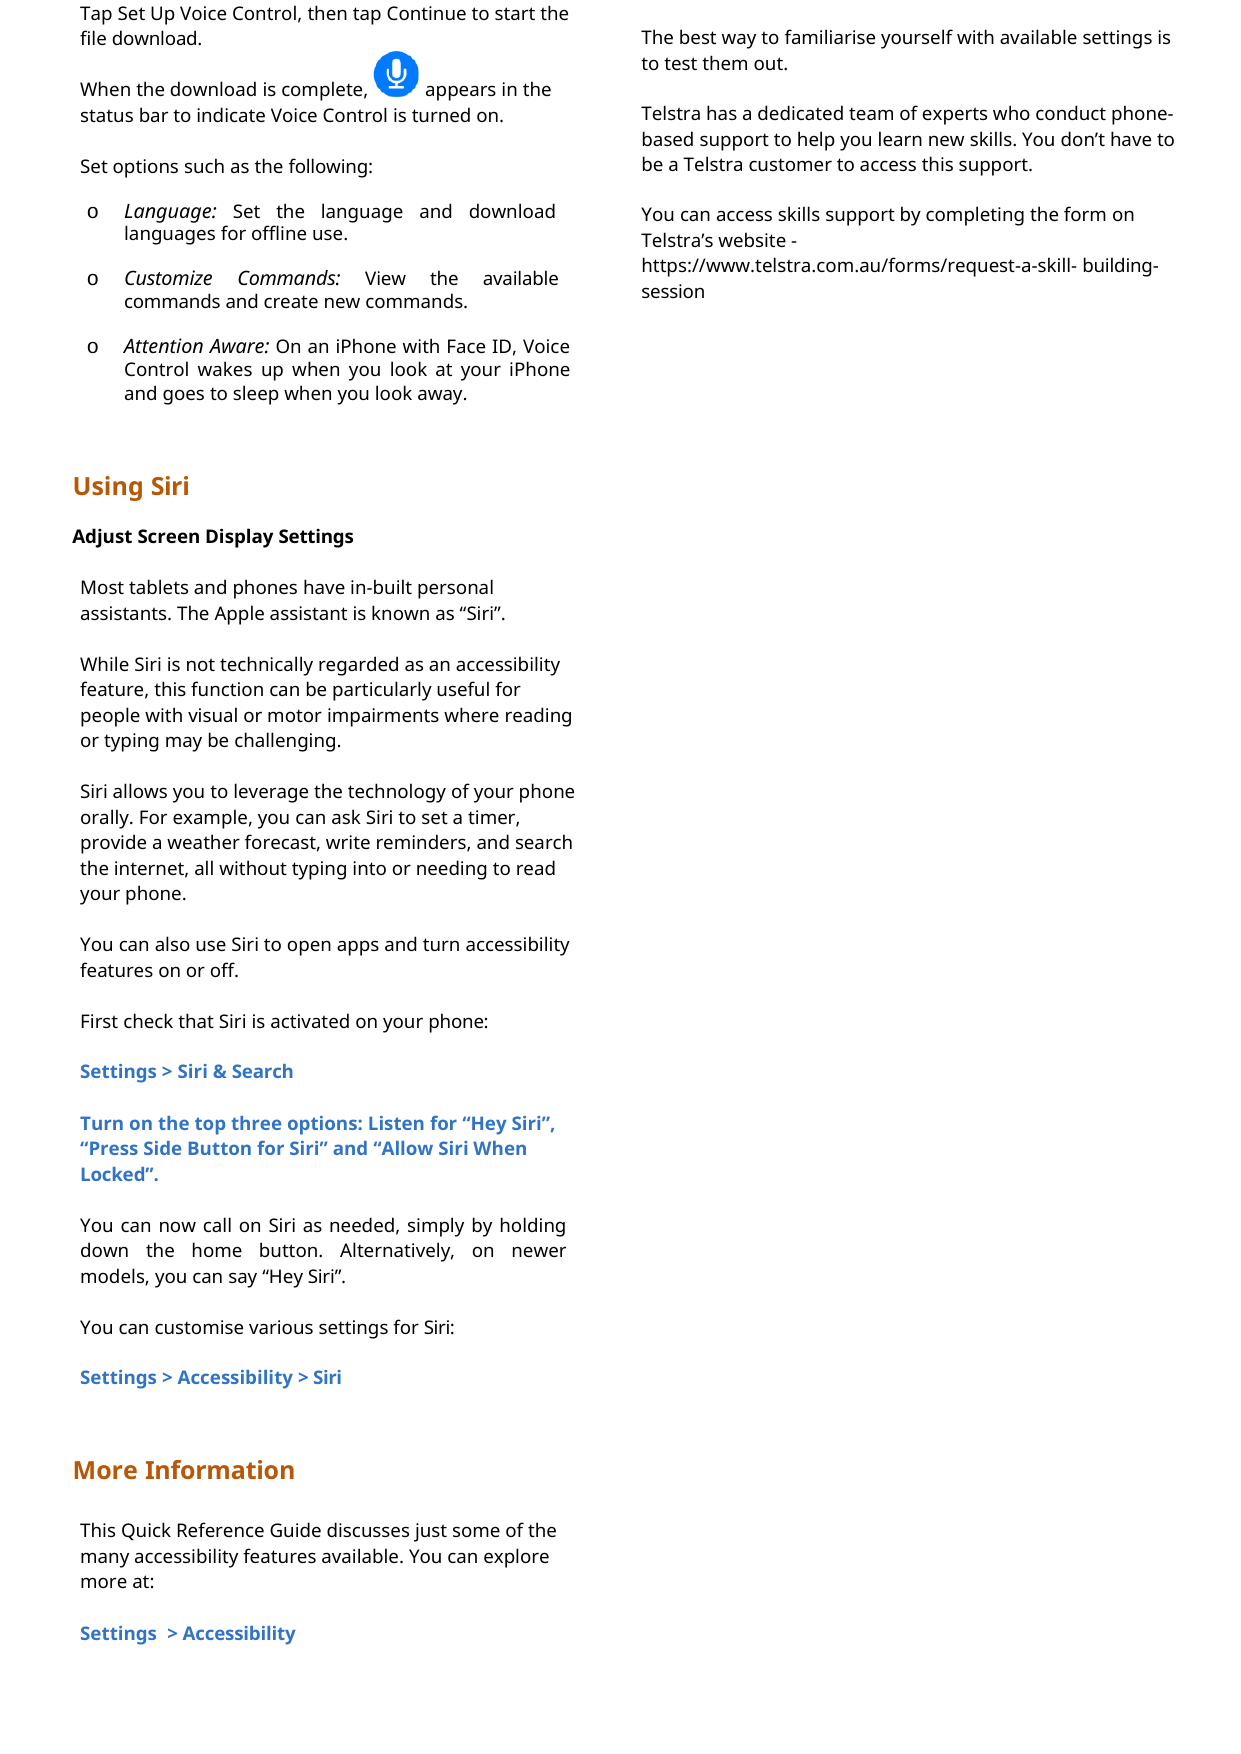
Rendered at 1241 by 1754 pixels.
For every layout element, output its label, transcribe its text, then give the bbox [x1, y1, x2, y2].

list Customize Commands: View the available commands and create new commands. [86, 266, 559, 313]
subtitle More Information [72, 1453, 593, 1487]
text Most tablets and phones have in-built personal assistants. The Apple assistant is known as “Siri”. [80, 574, 581, 625]
text Telstra has a dedicated team of experts who conduct phone- based support to help you learn new skills. You don’t have to be a Telstra customer to access this support. [641, 100, 1176, 177]
text You can also use Siri to open apps and turn accessibility features on or off. [80, 931, 581, 982]
subtitle Settings > Accessibility [80, 1620, 593, 1645]
text While Siri is not technically regarded as an accessibility feature, this function can be particularly useful for people with visual or motor impairments where reading or typing may be challenging. [80, 651, 581, 753]
text First check that Siri is activated on your phone: [80, 1008, 593, 1033]
picture [373, 51, 419, 97]
text Tap Set Up Voice Control, then tap Continue to start the file download. [80, 0, 581, 51]
text You can now call on Siri as needed, simply by holding down the home button. Alternatively, on newer models, you can say “Hey Siri”. [80, 1212, 566, 1289]
text You can customise various settings for Siri: [80, 1314, 593, 1339]
text The best way to familiarise yourself with available settings is to test them out. [641, 24, 1185, 75]
text When the download is complete, appears in the status bar to indicate Voice Control is turned on. [80, 52, 581, 128]
text Set options such as the following: [80, 153, 593, 179]
list Attention Aware: On an iPhone with Face ID, Voice Control wakes up when you look at your iPhone and goes to sleep when you look away. [86, 333, 570, 406]
text Turn on the top three options: Listen for “Hey Siri”, “Press Side Button for Siri” and “Allow Siri When Locked”. [80, 1110, 573, 1187]
text Siri allows you to leverage the technology of your phone orally. For example, you can ask Siri to set a timer, provide a weather forecast, write reminders, and search the internet, all without typing into or needing to read your phone. [80, 778, 581, 906]
text Settings > Accessibility > Siri [80, 1365, 593, 1390]
subtitle Settings > Siri & Search [80, 1059, 593, 1084]
subtitle Adjust Screen Display Settings [72, 524, 593, 549]
text This Quick Reference Guide discusses just some of the many accessibility features available. You can explore more at: [80, 1518, 581, 1594]
list Language: Set the language and download languages for offline use. [86, 198, 556, 246]
text You can access skills support by completing the form on Telstra’s website - https://www.telstra.com.au/forms/request-a-skill- building-session [641, 202, 1181, 304]
subtitle Using Siri [72, 469, 593, 503]
